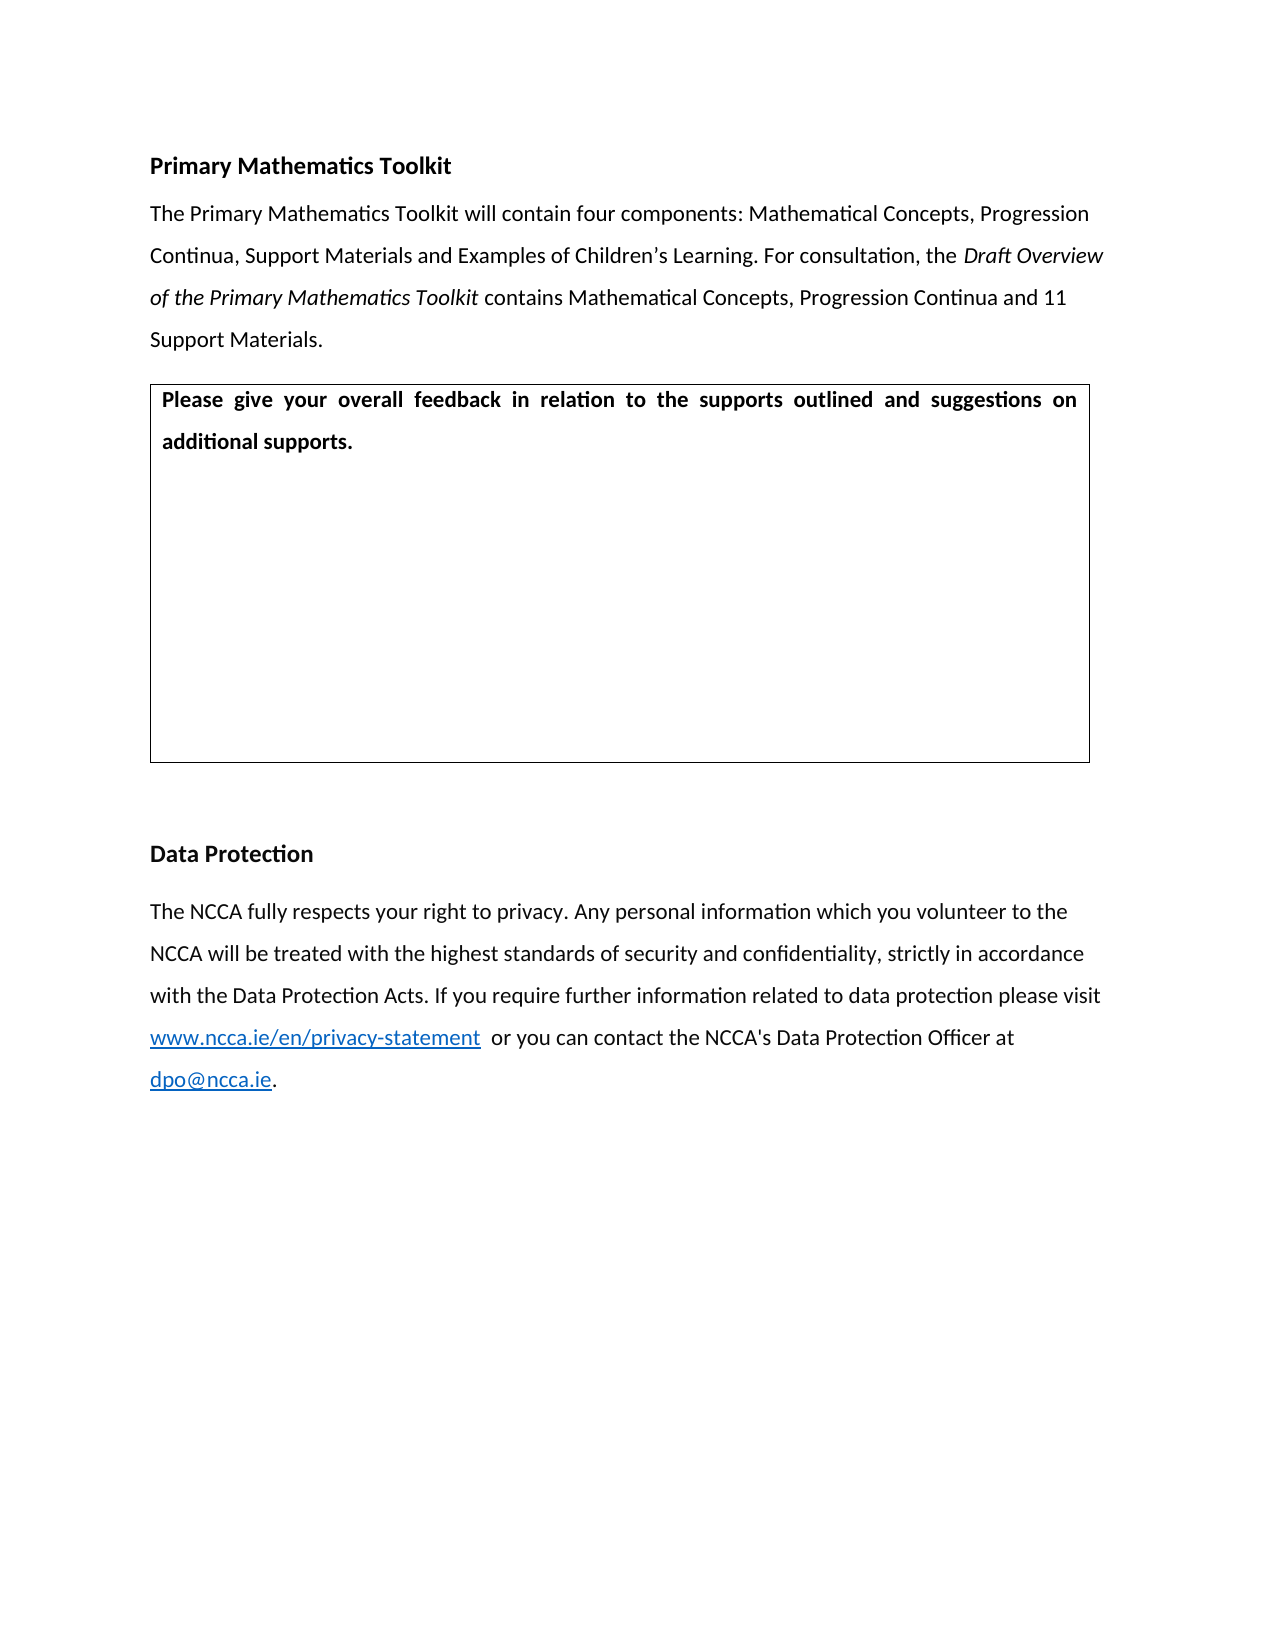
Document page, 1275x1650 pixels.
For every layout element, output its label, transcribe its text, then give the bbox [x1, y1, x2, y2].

text Primary Mathematics Toolkit [150, 150, 1125, 181]
text Data Protection [150, 828, 1125, 868]
text The Primary Mathematics Toolkit will contain four components: Mathematical Concepts, Progression Continua, Support Materials and Examples of Children’s Learning. For consultation, the Draft Overview of the Primary Mathematics Toolkit contains Mathematical Concepts, Progression Continua and 11 Support Materials. [150, 199, 1125, 353]
text The NCCA fully respects your right to privacy. Any personal information which you volunteer to the NCCA will be treated with the highest standards of security and confidentiality, strictly in accordance with the Data Protection Acts. If you require further information related to data protection please visit www.ncca.ie/en/privacy-statement or you can contact the NCCA's Data Protection Officer at dpo@ncca.ie. [150, 897, 1125, 1093]
table_header Please give your overall feedback in relation to the supports outlined and suggestions on additional supports. [151, 385, 1089, 762]
